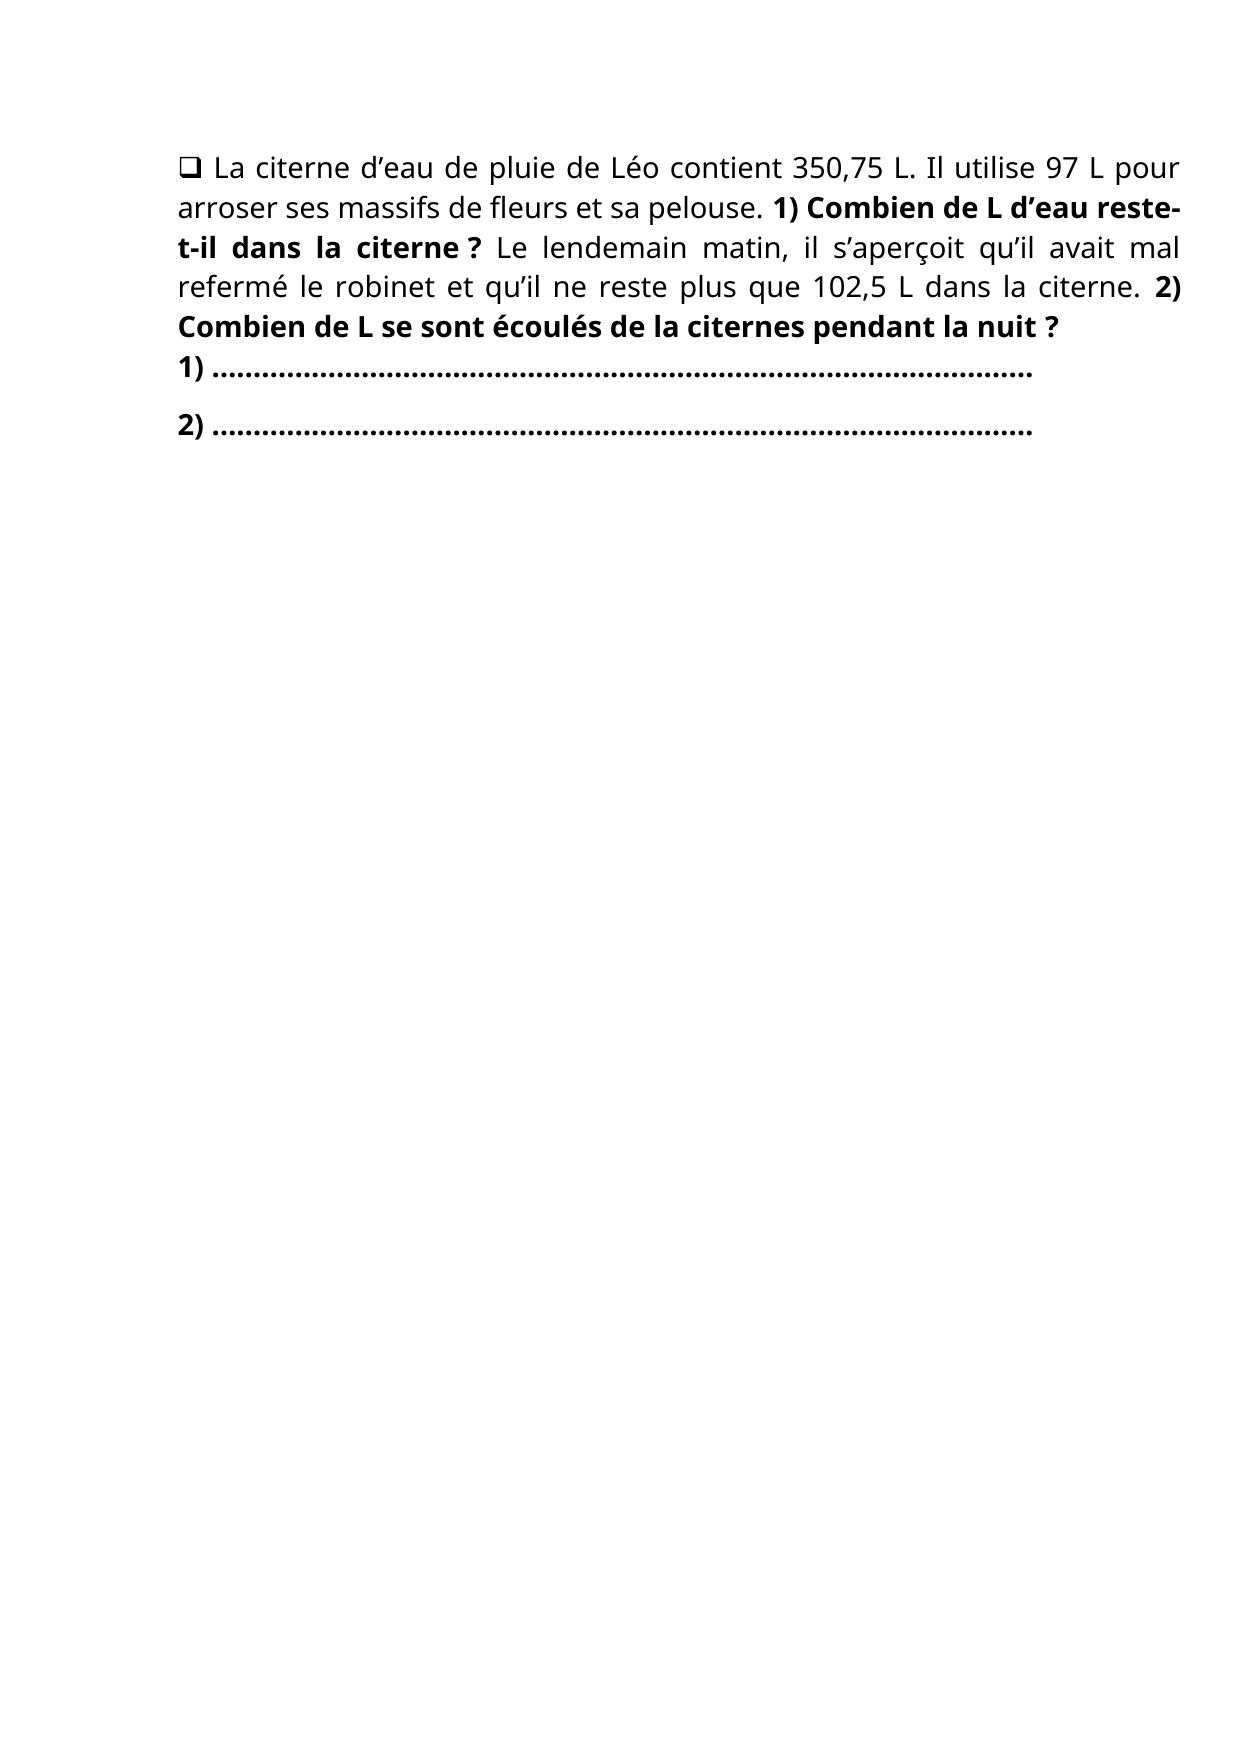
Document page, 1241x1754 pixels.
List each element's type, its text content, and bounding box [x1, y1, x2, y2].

text 1) ……………………………………………………………………………………… [177, 346, 1181, 386]
text La citerne d’eau de pluie de Léo contient 350,75 L. Il utilise 97 L pour arroser ses massifs de fleurs et sa pelouse. 1) Combien de L d’eau reste-t-il dans la citerne ? Le lendemain matin, il s’aperçoit qu’il avait mal refermé le robinet et qu’il ne reste plus que 102,5 L dans la citerne. 2) Combien de L se sont écoulés de la citernes pendant la nuit ? [177, 148, 1181, 346]
text 2) ……………………………………………………………………………………… [177, 404, 1181, 444]
